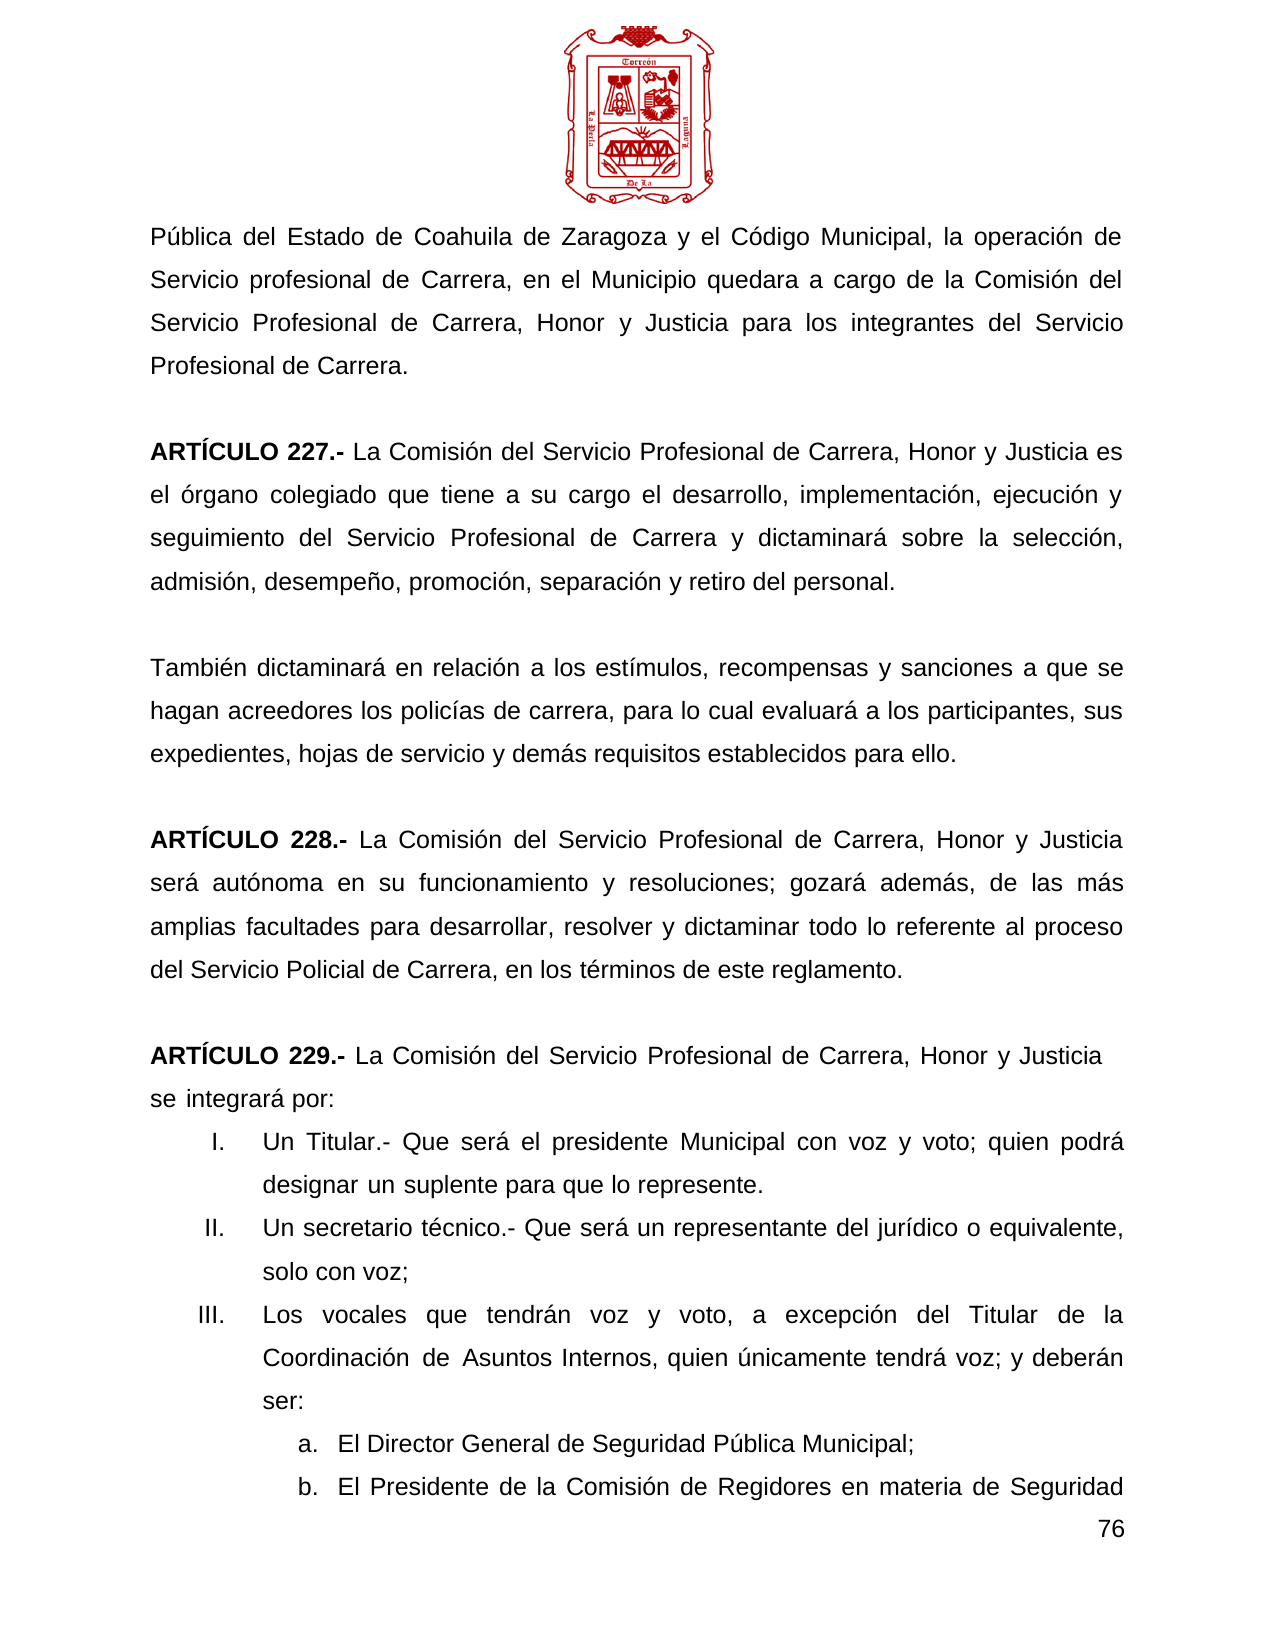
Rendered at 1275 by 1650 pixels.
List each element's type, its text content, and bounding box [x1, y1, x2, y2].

picture [540, 20, 735, 210]
text ARTÍCULO 229.- La Comisión del Servicio Profesional de Carrera, Honor y Justicia se integrará por: [150, 1041, 1124, 1113]
list El Director General de Seguridad Pública Municipal; [298, 1429, 1124, 1458]
list Un secretario técnico.- Que será un representante del jurídico o equivalente, solo con voz; [225, 1213, 1124, 1285]
text También dictaminará en relación a los estímulos, recompensas y sanciones a que se hagan acreedores los policías de carrera, para lo cual evaluará a los participantes, sus expedientes, hojas de servicio y demás requisitos establecidos para ello. [150, 653, 1124, 768]
list Un Titular.- Que será el presidente Municipal con voz y voto; quien podrá designar un suplente para que lo represente. [225, 1127, 1124, 1199]
list El Presidente de la Comisión de Regidores en materia de Seguridad Pública, [298, 1472, 1124, 1501]
list Los vocales que tendrán voz y voto, a excepción del Titular de la Coordinación de Asuntos Internos, quien únicamente tendrá voz; y deberán ser: [225, 1300, 1124, 1415]
text ARTÍCULO 227.- La Comisión del Servicio Profesional de Carrera, Honor y Justicia es el órgano colegiado que tiene a su cargo el desarrollo, implementación, ejecución y seguimiento del Servicio Profesional de Carrera y dictaminará sobre la selección, admisión, desempeño, promoción, separación y retiro del personal. [150, 437, 1124, 595]
text ARTÍCULO 228.- La Comisión del Servicio Profesional de Carrera, Honor y Justicia será autónoma en su funcionamiento y resoluciones; gozará además, de las más amplias facultades para desarrollar, resolver y dictaminar todo lo referente al proceso del Servicio Policial de Carrera, en los términos de este reglamento. [150, 825, 1124, 983]
